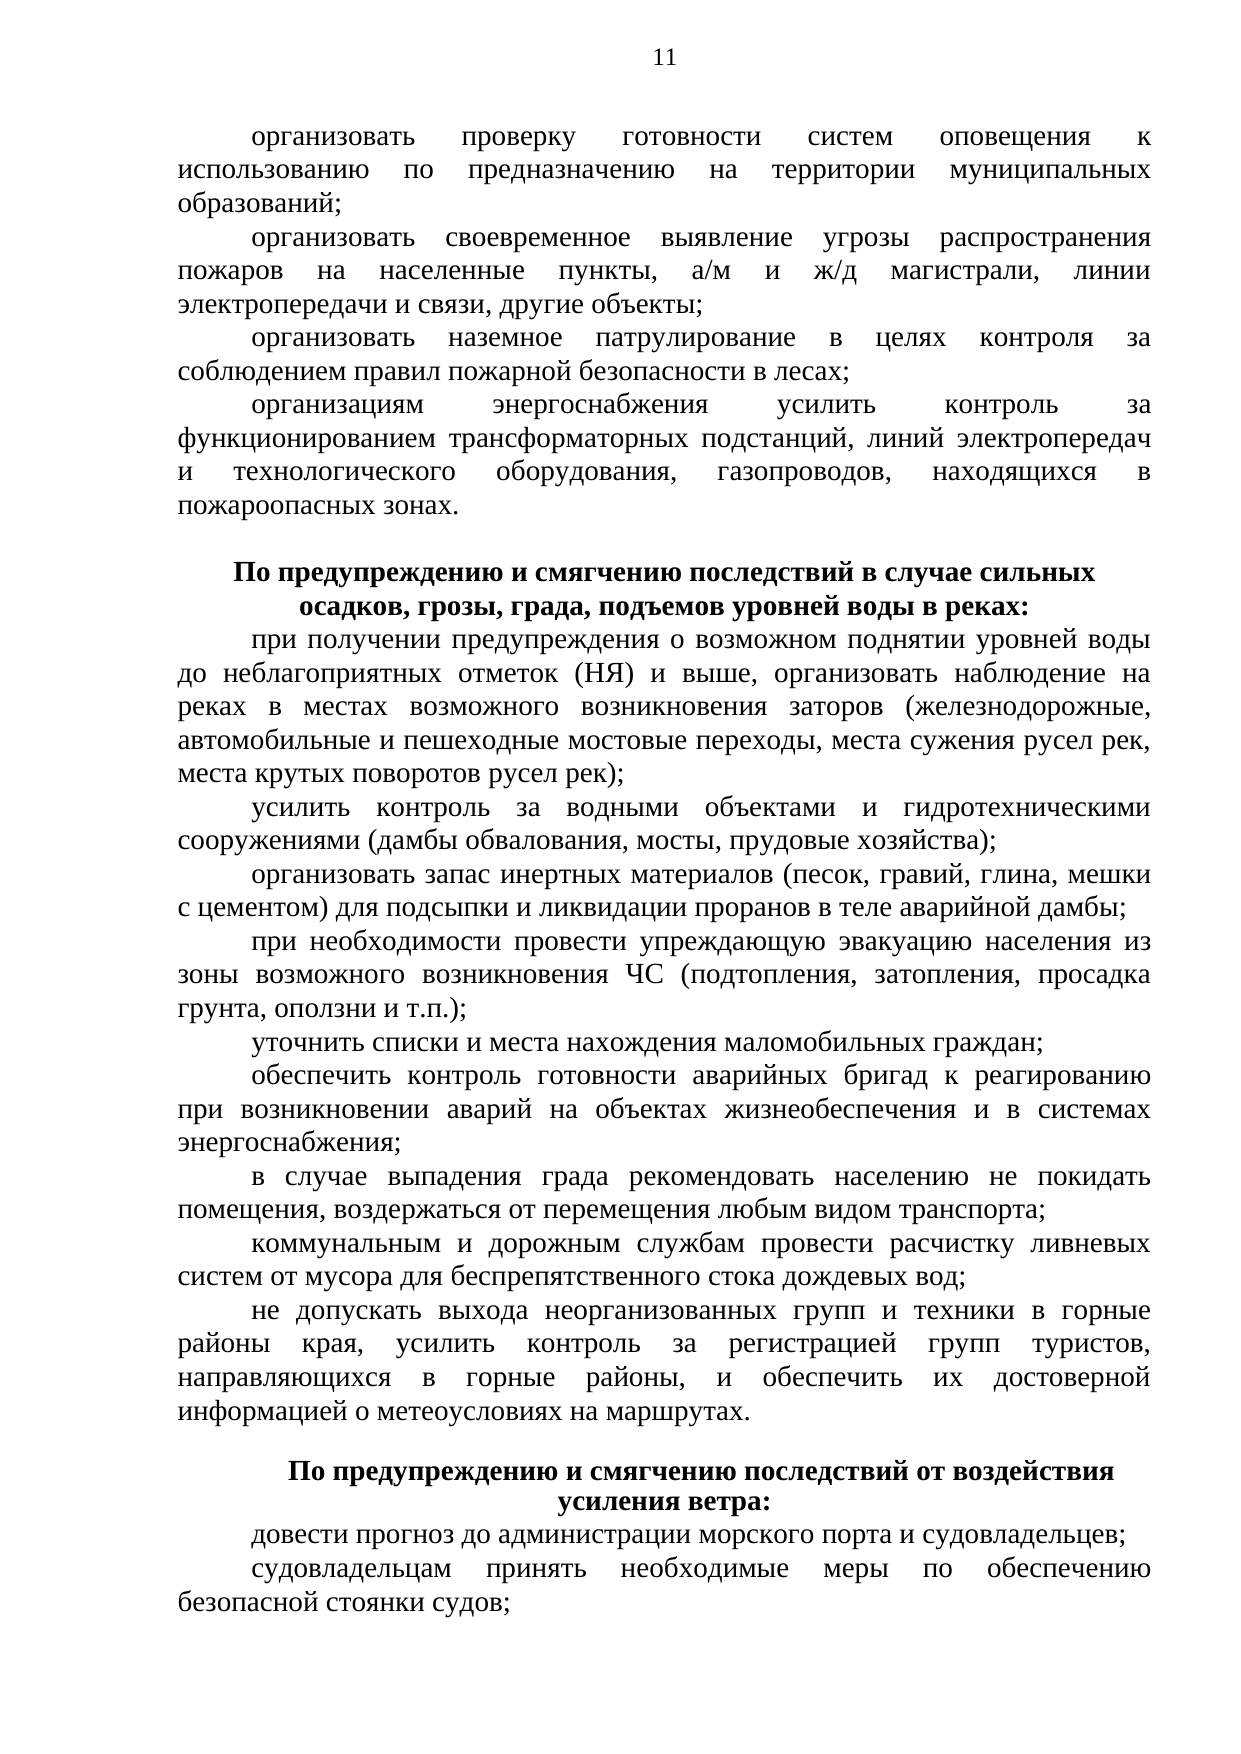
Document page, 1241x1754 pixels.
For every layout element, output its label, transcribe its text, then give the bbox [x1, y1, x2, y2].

text обеспечить контроль готовности аварийных бригад к реагированию при возникновении аварий на объектах жизнеобеспечения и в системах энергоснабжения; [177, 1057, 1152, 1158]
text По предупреждению и смягчению последствий от воздействия усиления ветра: [177, 1456, 1152, 1517]
text довести прогноз до администрации морского порта и судовладельцев; [177, 1517, 1152, 1550]
text организовать своевременное выявление угрозы распространения пожаров на населенные пункты, а/м и ж/д магистрали, линии электропередачи и связи, другие объекты; [177, 219, 1152, 319]
text усилить контроль за водными объектами и гидротехническими сооружениями (дамбы обвалования, мосты, прудовые хозяйства); [177, 789, 1152, 856]
text По предупреждению и смягчению последствий в случае сильных осадков, грозы, града, подъемов уровней воды в реках: [177, 554, 1152, 621]
text при получении предупреждения о возможном поднятии уровней воды до неблагоприятных отметок (НЯ) и выше, организовать наблюдение на реках в местах возможного возникновения заторов (железнодорожные, автомобильные и пешеходные мостовые переходы, места сужения русел рек, места крутых поворотов русел рек); [177, 621, 1152, 789]
text уточнить списки и места нахождения маломобильных граждан; [177, 1024, 1152, 1057]
text организациям энергоснабжения усилить контроль за функционированием трансформаторных подстанций, линий электропередач и технологического оборудования, газопроводов, находящихся в пожароопасных зонах. [177, 386, 1152, 521]
text коммунальным и дорожным службам провести расчистку ливневых систем от мусора для беспрепятственного стока дождевых вод; [177, 1225, 1152, 1292]
text организовать наземное патрулирование в целях контроля за соблюдением правил пожарной безопасности в лесах; [177, 319, 1152, 386]
text судовладельцам принять необходимые меры по обеспечению безопасной стоянки судов; [177, 1550, 1152, 1617]
text организовать проверку готовности систем оповещения к использованию по предназначению на территории муниципальных образований; [177, 118, 1152, 219]
text не допускать выхода неорганизованных групп и техники в горные районы края, усилить контроль за регистрацией групп туристов, направляющихся в горные районы, и обеспечить их достоверной информацией о метеоусловиях на маршрутах. [177, 1292, 1152, 1426]
text в случае выпадения града рекомендовать населению не покидать помещения, воздержаться от перемещения любым видом транспорта; [177, 1158, 1152, 1225]
text организовать запас инертных материалов (песок, гравий, глина, мешки с цементом) для подсыпки и ликвидации проранов в теле аварийной дамбы; [177, 856, 1152, 923]
text при необходимости провести упреждающую эвакуацию населения из зоны возможного возникновения ЧС (подтопления, затопления, просадка грунта, оползни и т.п.); [177, 923, 1152, 1024]
